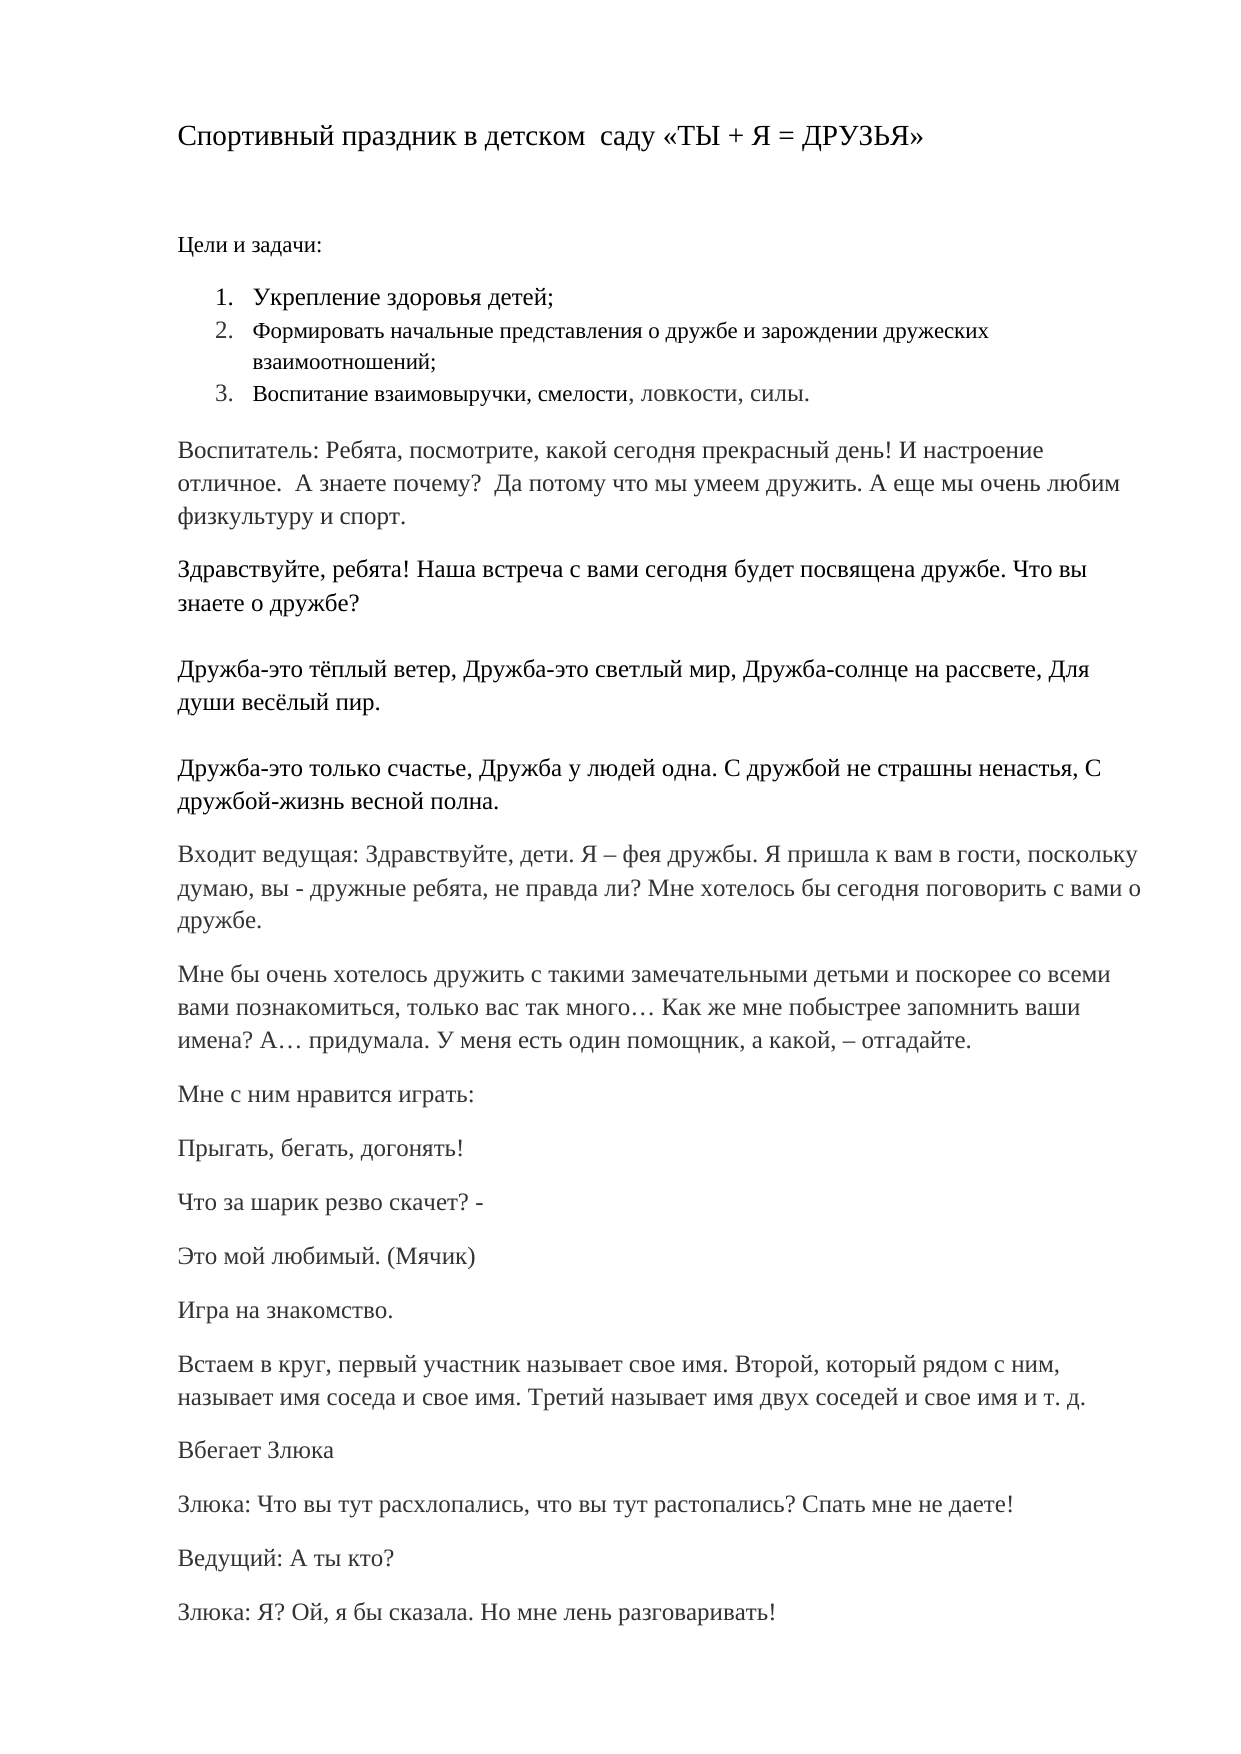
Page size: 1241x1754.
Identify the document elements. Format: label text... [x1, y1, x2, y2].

text Здравствуйте, ребята! Наша встреча с вами сегодня будет посвящена дружбе. Что вы знаете о дружбе? Дружба-это тёплый ветер, Дружба-это светлый мир, Дружба-солнце на рассвете, Для души весёлый пир. Дружба-это только счастье, Дружба у людей одна. С дружбой не страшны ненастья, С дружбой-жизнь весной полна. [177, 554, 1152, 814]
text Прыгать, бегать, догонять! [177, 1133, 1152, 1162]
text Входит ведущая: Здравствуйте, дети. Я – фея дружбы. Я пришла к вам в гости, поскольку думаю, вы - дружные ребята, не правда ли? Мне хотелось бы сегодня поговорить с вами о дружбе. [177, 839, 1152, 934]
text Злюка: Я? Ой, я бы сказала. Но мне лень разговаривать! [177, 1597, 1152, 1626]
list Воспитание взаимовыручки, смелости, ловкости, силы. [215, 378, 1152, 407]
list Укрепление здоровья детей; [215, 282, 1152, 311]
text Игра на знакомство. [177, 1295, 1152, 1323]
text Воспитатель: Ребята, посмотрите, какой сегодня прекрасный день! И настроение отличное. А знаете почему? Да потому что мы умеем дружить. А еще мы очень любим физкультуру и спорт. [177, 435, 1152, 529]
text Спортивный праздник в детском саду «ТЫ + Я = ДРУЗЬЯ» [177, 118, 1152, 152]
list Формировать начальные представления о дружбе и зарождении дружеских взаимоотношений; [215, 315, 1152, 374]
text Что за шарик резво скачет? - [177, 1187, 1152, 1216]
text Встаем в круг, первый участник называет свое имя. Второй, который рядом с ним, называет имя соседа и свое имя. Третий называет имя двух соседей и свое имя и т. д. [177, 1349, 1152, 1410]
text Цели и задачи: [177, 231, 1152, 258]
text Это мой любимый. (Мячик) [177, 1241, 1152, 1270]
text Мне бы очень хотелось дружить с такими замечательными детьми и поскорее со всеми вами познакомиться, только вас так много… Как же мне побыстрее запомнить ваши имена? А… придумала. У меня есть один помощник, а какой, – отгадайте. [177, 959, 1152, 1054]
text Мне с ним нравится играть: [177, 1079, 1152, 1108]
text Злюка: Что вы тут расхлопались, что вы тут растопались? Спать мне не даете! [177, 1489, 1152, 1518]
text Ведущий: А ты кто? [177, 1543, 1152, 1572]
text Вбегает Злюка [177, 1436, 1152, 1464]
